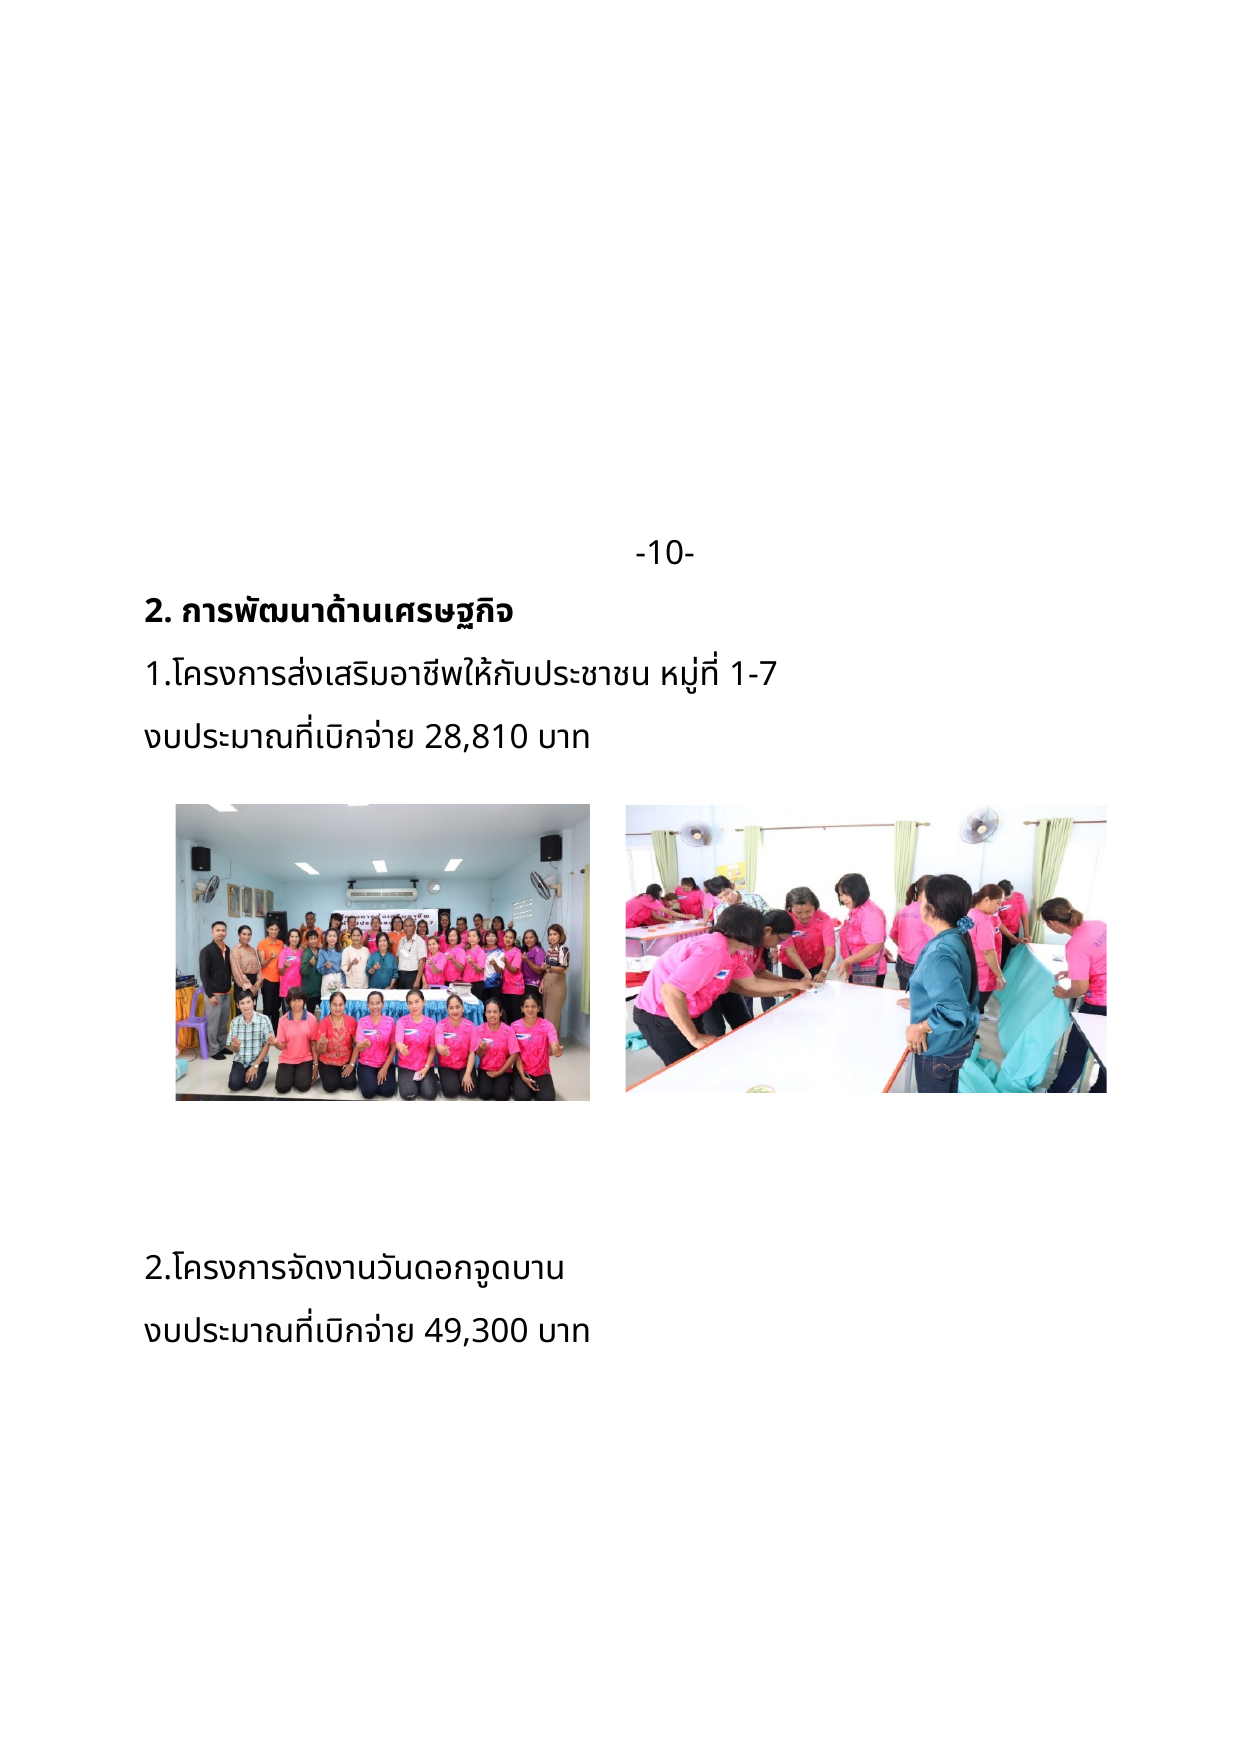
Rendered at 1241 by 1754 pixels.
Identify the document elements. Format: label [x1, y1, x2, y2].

picture [625, 805, 1107, 1093]
table_header [133, 89, 1122, 1359]
picture [175, 804, 590, 1101]
